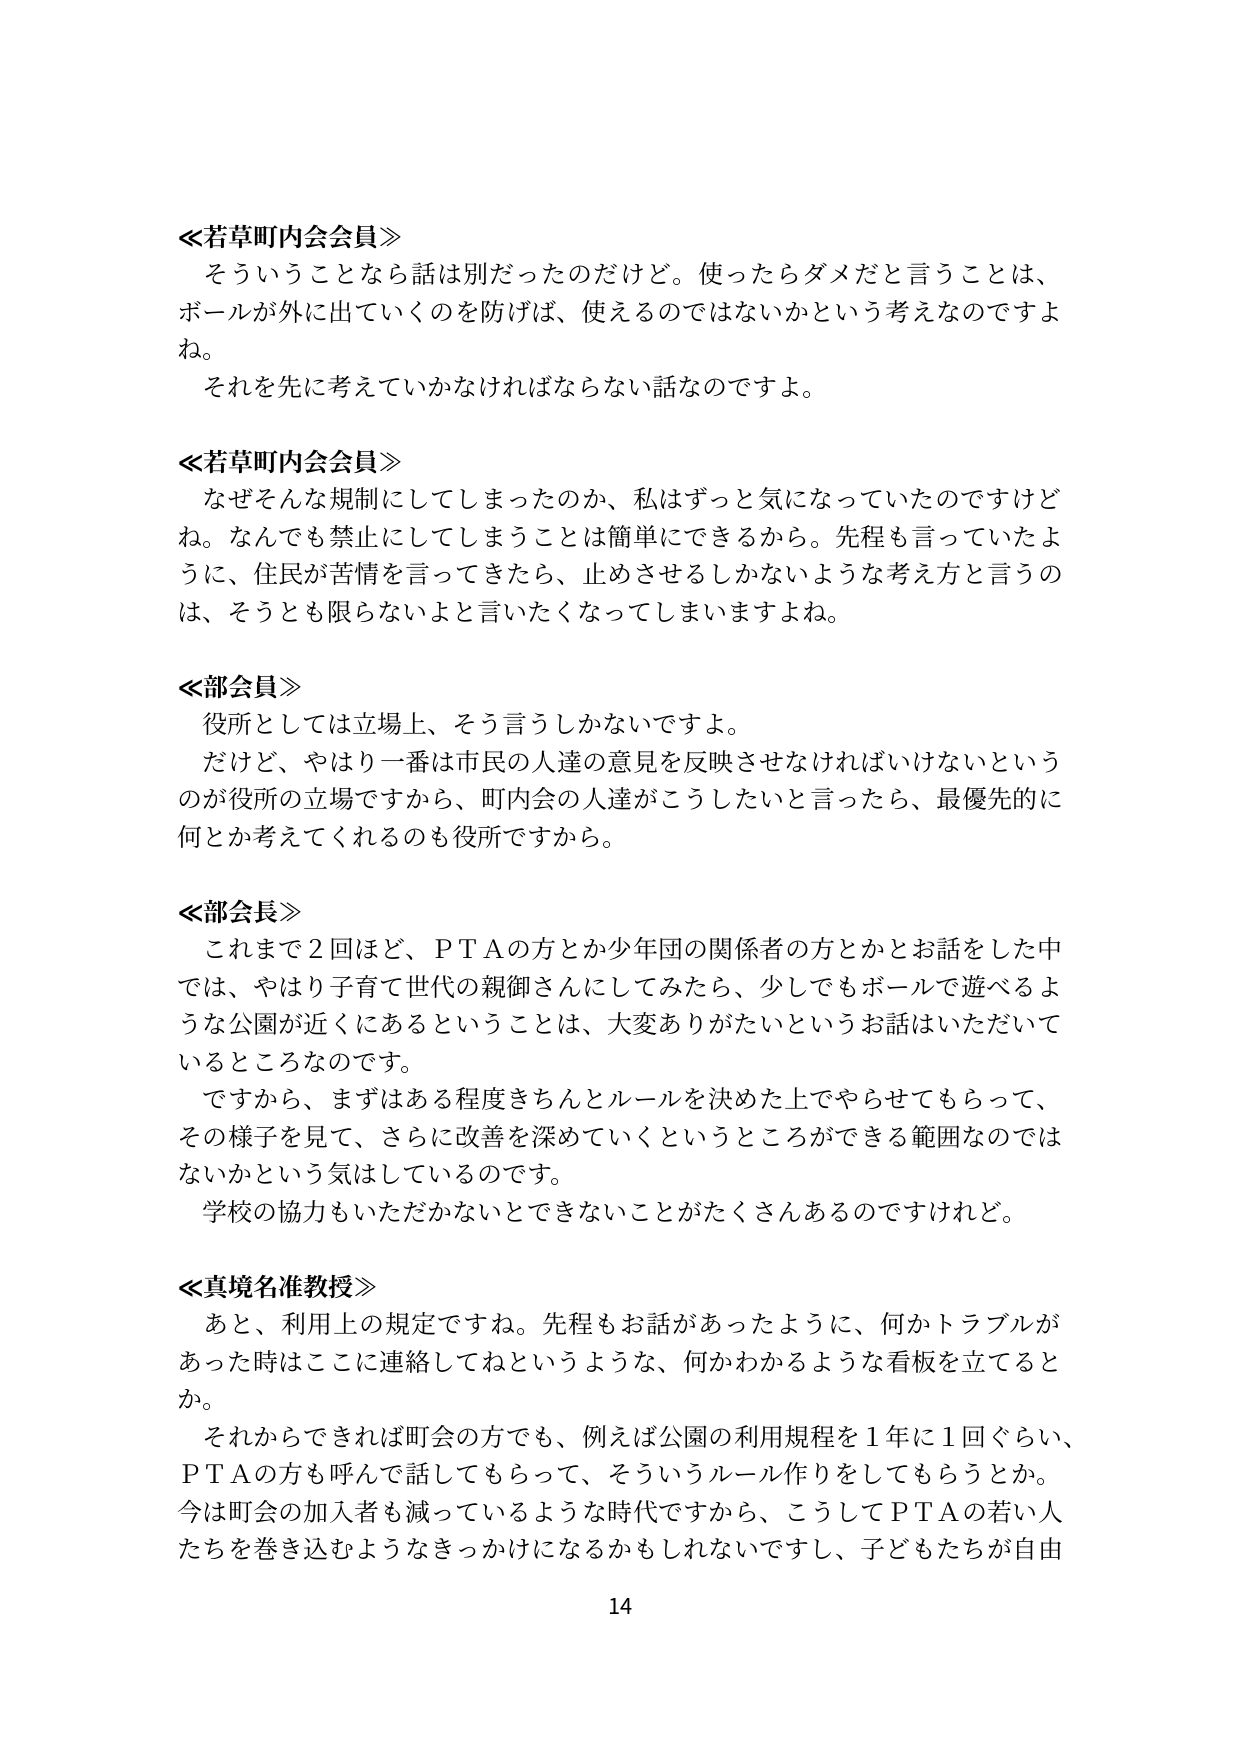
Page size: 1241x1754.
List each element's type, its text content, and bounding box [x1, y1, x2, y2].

text ≪部会員≫ [177, 667, 1063, 704]
text それを先に考えていかなければならない話なのですよ。 [177, 367, 1063, 404]
text ≪部会長≫ [177, 892, 1063, 929]
text あと、利用上の規定ですね。先程もお話があったように、何かトラブルがあった時はここに連絡してねというような、何かわかるような看板を立てるとか。 [177, 1304, 1063, 1417]
text そういうことなら話は別だったのだけど。使ったらダメだと言うことは、ボールが外に出ていくのを防げば、使えるのではないかという考えなのですよね。 [177, 254, 1063, 367]
text ≪真境名准教授≫ [177, 1267, 1063, 1304]
text なぜそんな規制にしてしまったのか、私はずっと気になっていたのですけどね。なんでも禁止にしてしまうことは簡単にできるから。先程も言っていたように、住民が苦情を言ってきたら、止めさせるしかないような考え方と言うのは、そうとも限らないよと言いたくなってしまいますよね。 [177, 479, 1063, 629]
text 役所としては立場上、そう言うしかないですよ。 [177, 704, 1063, 742]
text ≪若草町内会会員≫ [177, 442, 1063, 479]
text これまで２回ほど、ＰＴＡの方とか少年団の関係者の方とかとお話をした中では、やはり子育て世代の親御さんにしてみたら、少しでもボールで遊べるような公園が近くにあるということは、大変ありがたいというお話はいただいているところなのです。 [177, 929, 1063, 1079]
text ですから、まずはある程度きちんとルールを決めた上でやらせてもらって、その様子を見て、さらに改善を深めていくというところができる範囲なのではないかという気はしているのです。 [177, 1079, 1063, 1192]
text 学校の協力もいただかないとできないことがたくさんあるのですけれど。 [177, 1192, 1063, 1229]
text だけど、やはり一番は市民の人達の意見を反映させなければいけないというのが役所の立場ですから、町内会の人達がこうしたいと言ったら、最優先的に何とか考えてくれるのも役所ですから。 [177, 742, 1063, 854]
text ≪若草町内会会員≫ [177, 217, 1063, 254]
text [177, 1417, 1063, 1567]
